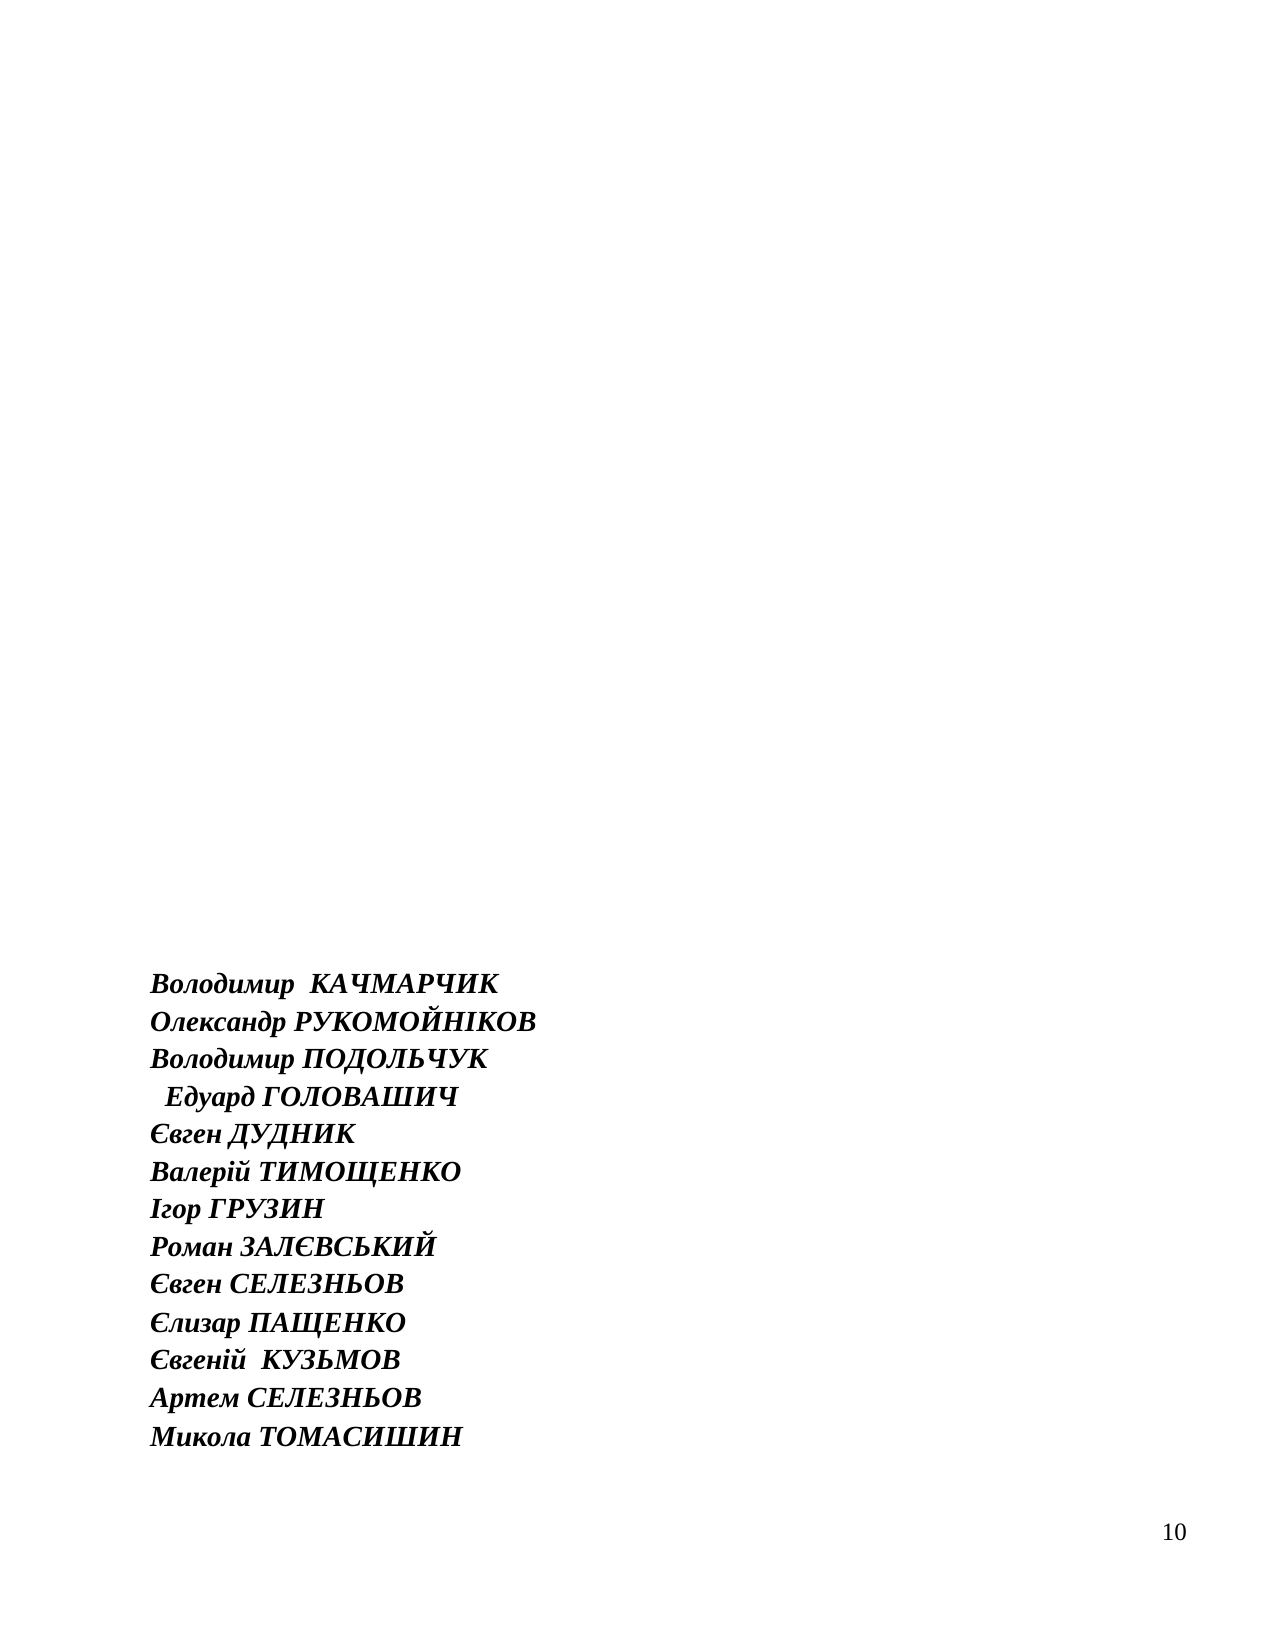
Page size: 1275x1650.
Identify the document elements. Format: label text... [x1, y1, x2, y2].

table_cell Євгеній КУЗЬМОВ Артем СЕЛЕЗНЬОВ Микола ТОМАСИШИН [139, 1342, 556, 1496]
table_cell Євген СЕЛЕЗНЬОВ Єлизар ПАЩЕНКО [139, 1266, 556, 1342]
table_cell Євген ДУДНИК [139, 1116, 556, 1154]
table_cell Ігор ГРУЗИН [139, 1191, 556, 1229]
table_cell Роман ЗАЛЄВСЬКИЙ [139, 1229, 556, 1266]
table_cell Олександр РУКОМОЙНІКОВ [139, 1004, 556, 1041]
table_cell Валерій ТИМОЩЕНКО [139, 1154, 556, 1191]
table_cell Едуард ГОЛОВАШИЧ [139, 1079, 556, 1116]
table_header Володимир КАЧМАРЧИК [139, 967, 556, 1004]
table_cell Володимир ПОДОЛЬЧУК [139, 1041, 556, 1079]
